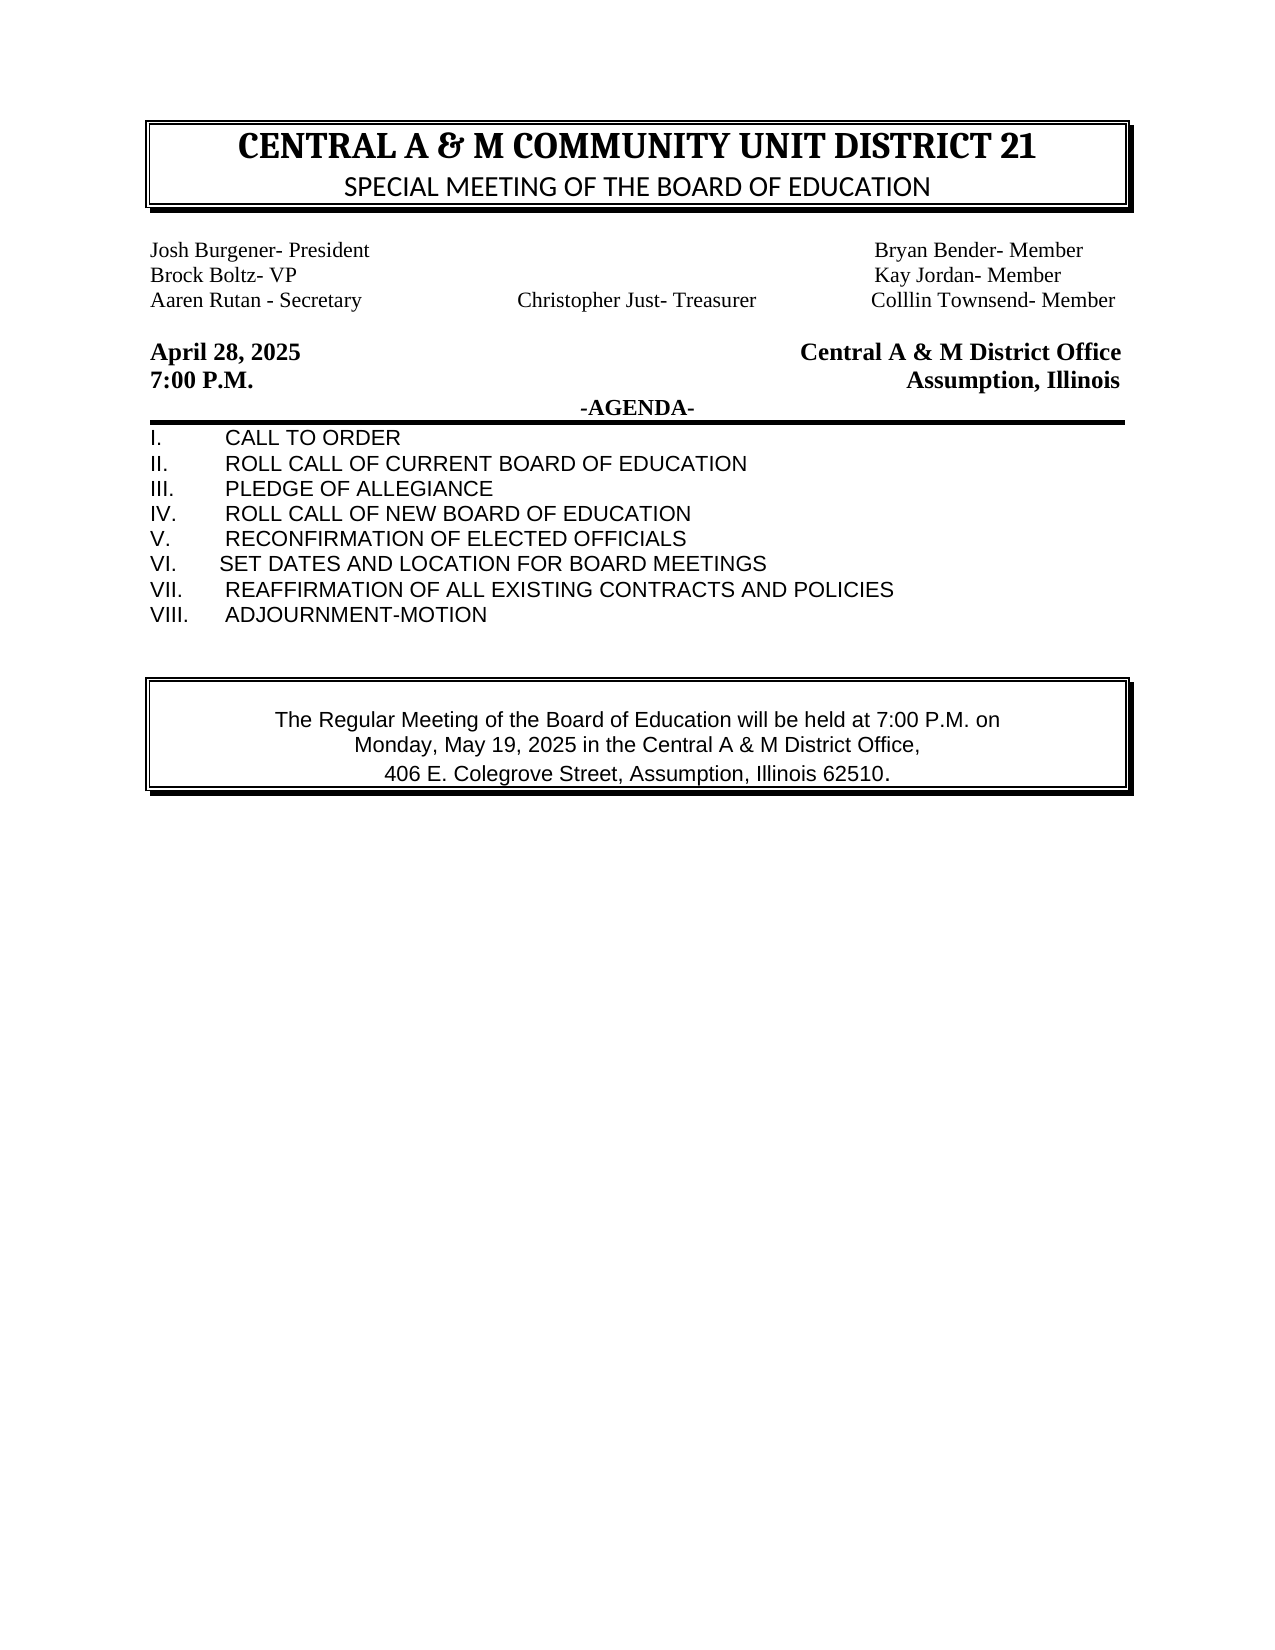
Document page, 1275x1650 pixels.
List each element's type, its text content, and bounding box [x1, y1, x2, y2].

text VII. REAFFIRMATION OF ALL EXISTING CONTRACTS AND POLICIES [150, 576, 1125, 602]
text SPECIAL MEETING OF THE BOARD OF EDUCATION [150, 163, 1125, 203]
text I. CALL TO ORDER [150, 425, 1125, 450]
text IV. ROLL CALL OF NEW BOARD OF EDUCATION [150, 501, 1125, 526]
text Brock Boltz- VP Kay Jordan- Member [150, 262, 1125, 287]
text 406 E. Colegrove Street, Assumption, Illinois 62510. [150, 753, 1125, 786]
text III. PLEDGE OF ALLEGIANCE [150, 476, 1125, 501]
title CENTRAL A & M COMMUNITY UNIT DISTRICT 21 [150, 125, 1125, 163]
text The Regular Meeting of the Board of Education will be held at 7:00 P.M. on [150, 707, 1125, 732]
text Monday, May 19, 2025 in the Central A & M District Office, [150, 732, 1125, 753]
text VIII. ADJOURNMENT-MOTION [150, 602, 1125, 627]
text VI. SET DATES AND LOCATION FOR BOARD MEETINGS [150, 551, 1125, 576]
text V. RECONFIRMATION OF ELECTED OFFICIALS [150, 526, 1125, 551]
text 7:00 P.M. Assumption, Illinois [150, 365, 1125, 394]
text Aaren Rutan - Secretary Christopher Just- Treasurer Colllin Townsend- Member [150, 287, 1125, 313]
text II. ROLL CALL OF CURRENT BOARD OF EDUCATION [150, 450, 1125, 476]
text Josh Burgener- President Bryan Bender- Member [150, 237, 1125, 262]
text -AGENDA- [150, 394, 1125, 420]
text April 28, 2025 Central A & M District Office [150, 337, 1125, 365]
